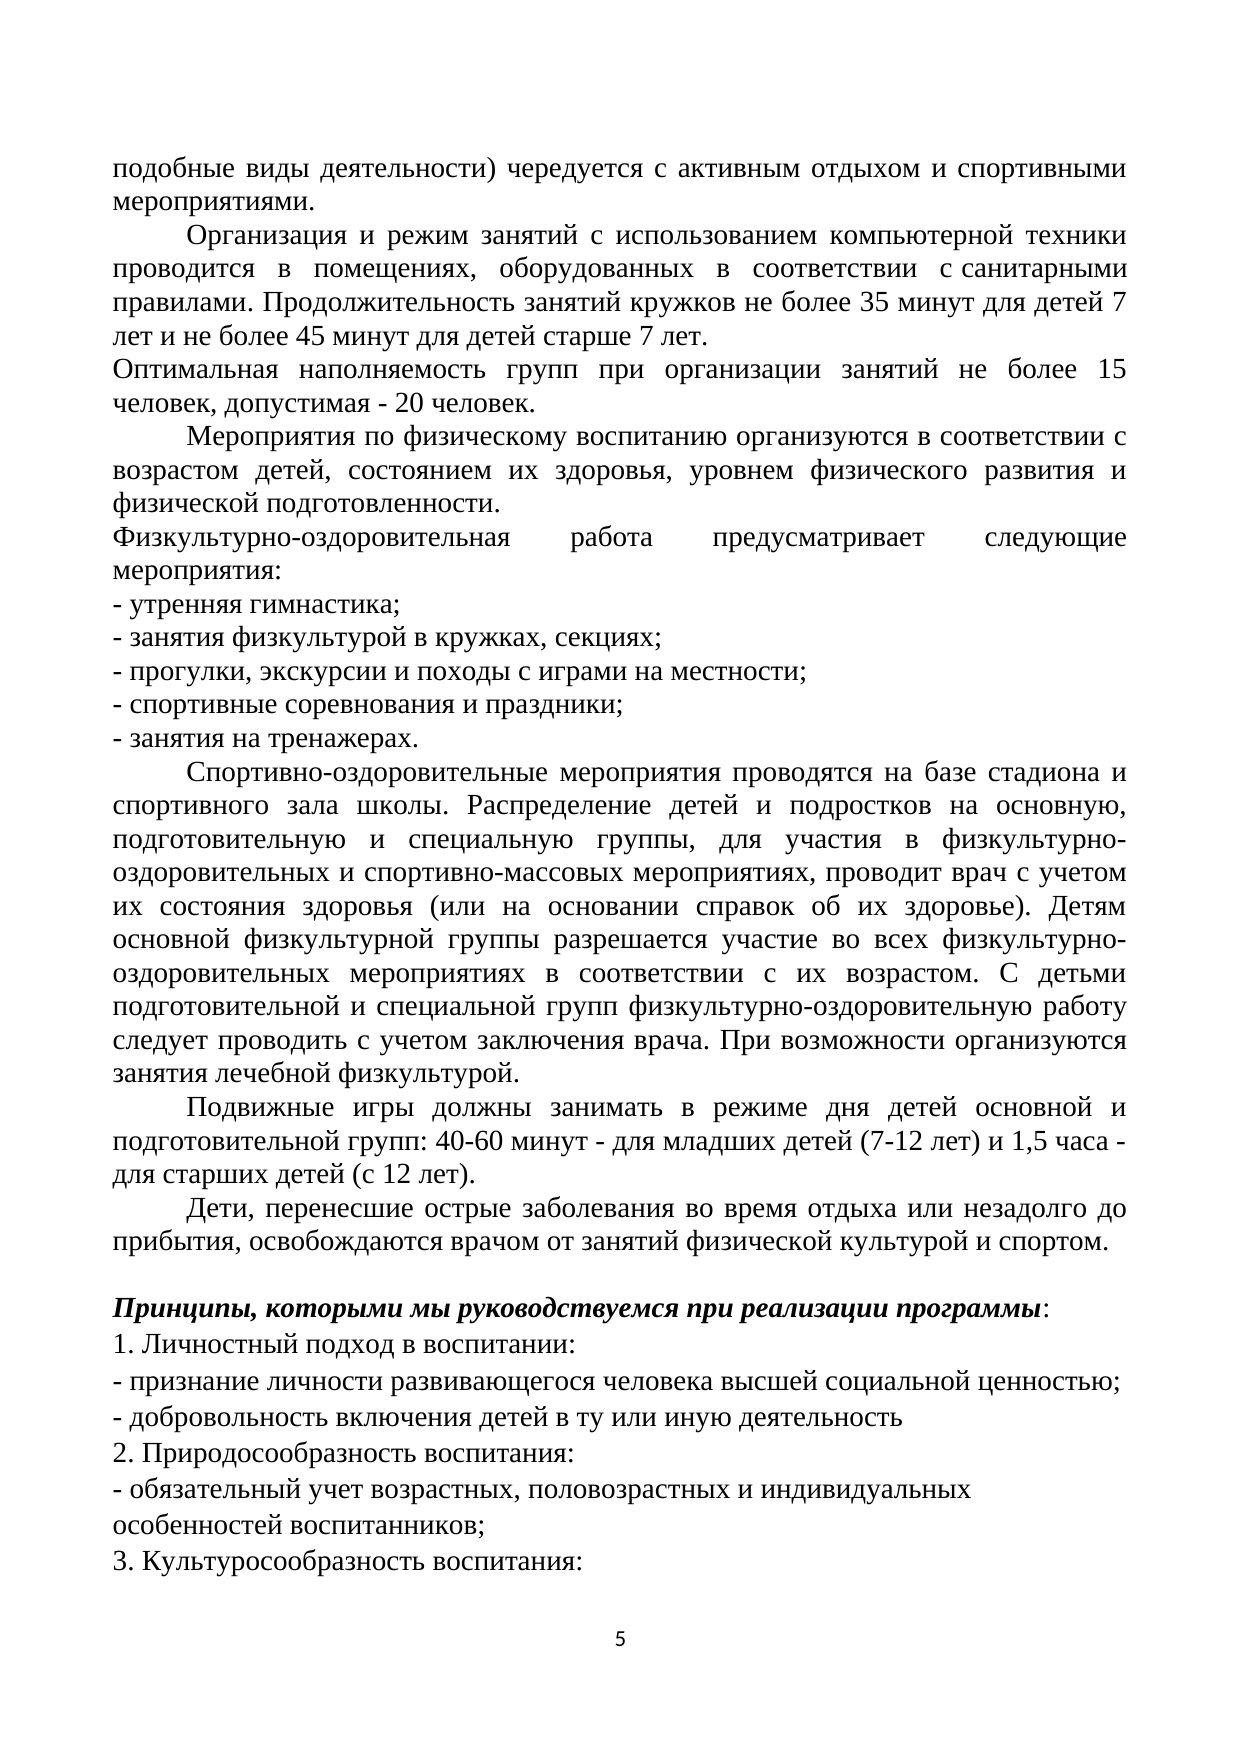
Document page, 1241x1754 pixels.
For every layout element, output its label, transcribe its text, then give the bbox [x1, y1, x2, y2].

text Подвижные игры должны занимать в режиме дня детей основной и подготовительной групп: 40-60 минут - для младших детей (7-12 лет) и 1,5 часа - для старших детей (с 12 лет). [112, 1089, 1128, 1190]
text Спортивно-оздоровительные мероприятия проводятся на базе стадиона и спортивного зала школы. Распределение детей и подростков на основную, подготовительную и специальную группы, для участия в физкультурно-оздоровительных и спортивно-массовых мероприятиях, проводит врач с учетом их состояния здоровья (или на основании справок об их здоровье). Детям основной физкультурной группы разрешается участие во всех физкультурно-оздоровительных мероприятиях в соответствии с их возрастом. С детьми подготовительной и специальной групп физкультурно-оздоровительную работу следует проводить с учетом заключения врача. При возможности организуются занятия лечебной физкультурой. [112, 754, 1128, 1089]
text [112, 1290, 1128, 1577]
text Физкультурно-оздоровительная работа предусматривает следующие мероприятия: [112, 519, 1128, 586]
text - прогулки, экскурсии и походы с играми на местности; [112, 653, 1128, 687]
text Организация и режим занятий с использованием компьютерной техники проводится в помещениях, оборудованных в соответствии с санитарными правилами. Продолжительность занятий кружков не более 35 минут для детей 7 лет и не более 45 минут для детей старше 7 лет. [112, 217, 1128, 351]
text Мероприятия по физическому воспитанию организуются в соответствии с возрастом детей, состоянием их здоровья, уровнем физического развития и физической подготовленности. [112, 418, 1128, 519]
text - утренняя гимнастика; [112, 586, 1128, 619]
text - занятия на тренажерах. [112, 720, 1128, 754]
text - занятия физкультурой в кружках, секциях; [112, 619, 1128, 653]
text Оптимальная наполняемость групп при организации занятий не более 15 человек, допустимая - 20 человек. [112, 351, 1128, 418]
text Дети, перенесшие острые заболевания во время отдыха или незадолго до прибытия, освобождаются врачом от занятий физической культурой и спортом. [112, 1190, 1128, 1257]
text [112, 150, 1128, 217]
text - спортивные соревнования и праздники; [112, 687, 1128, 720]
